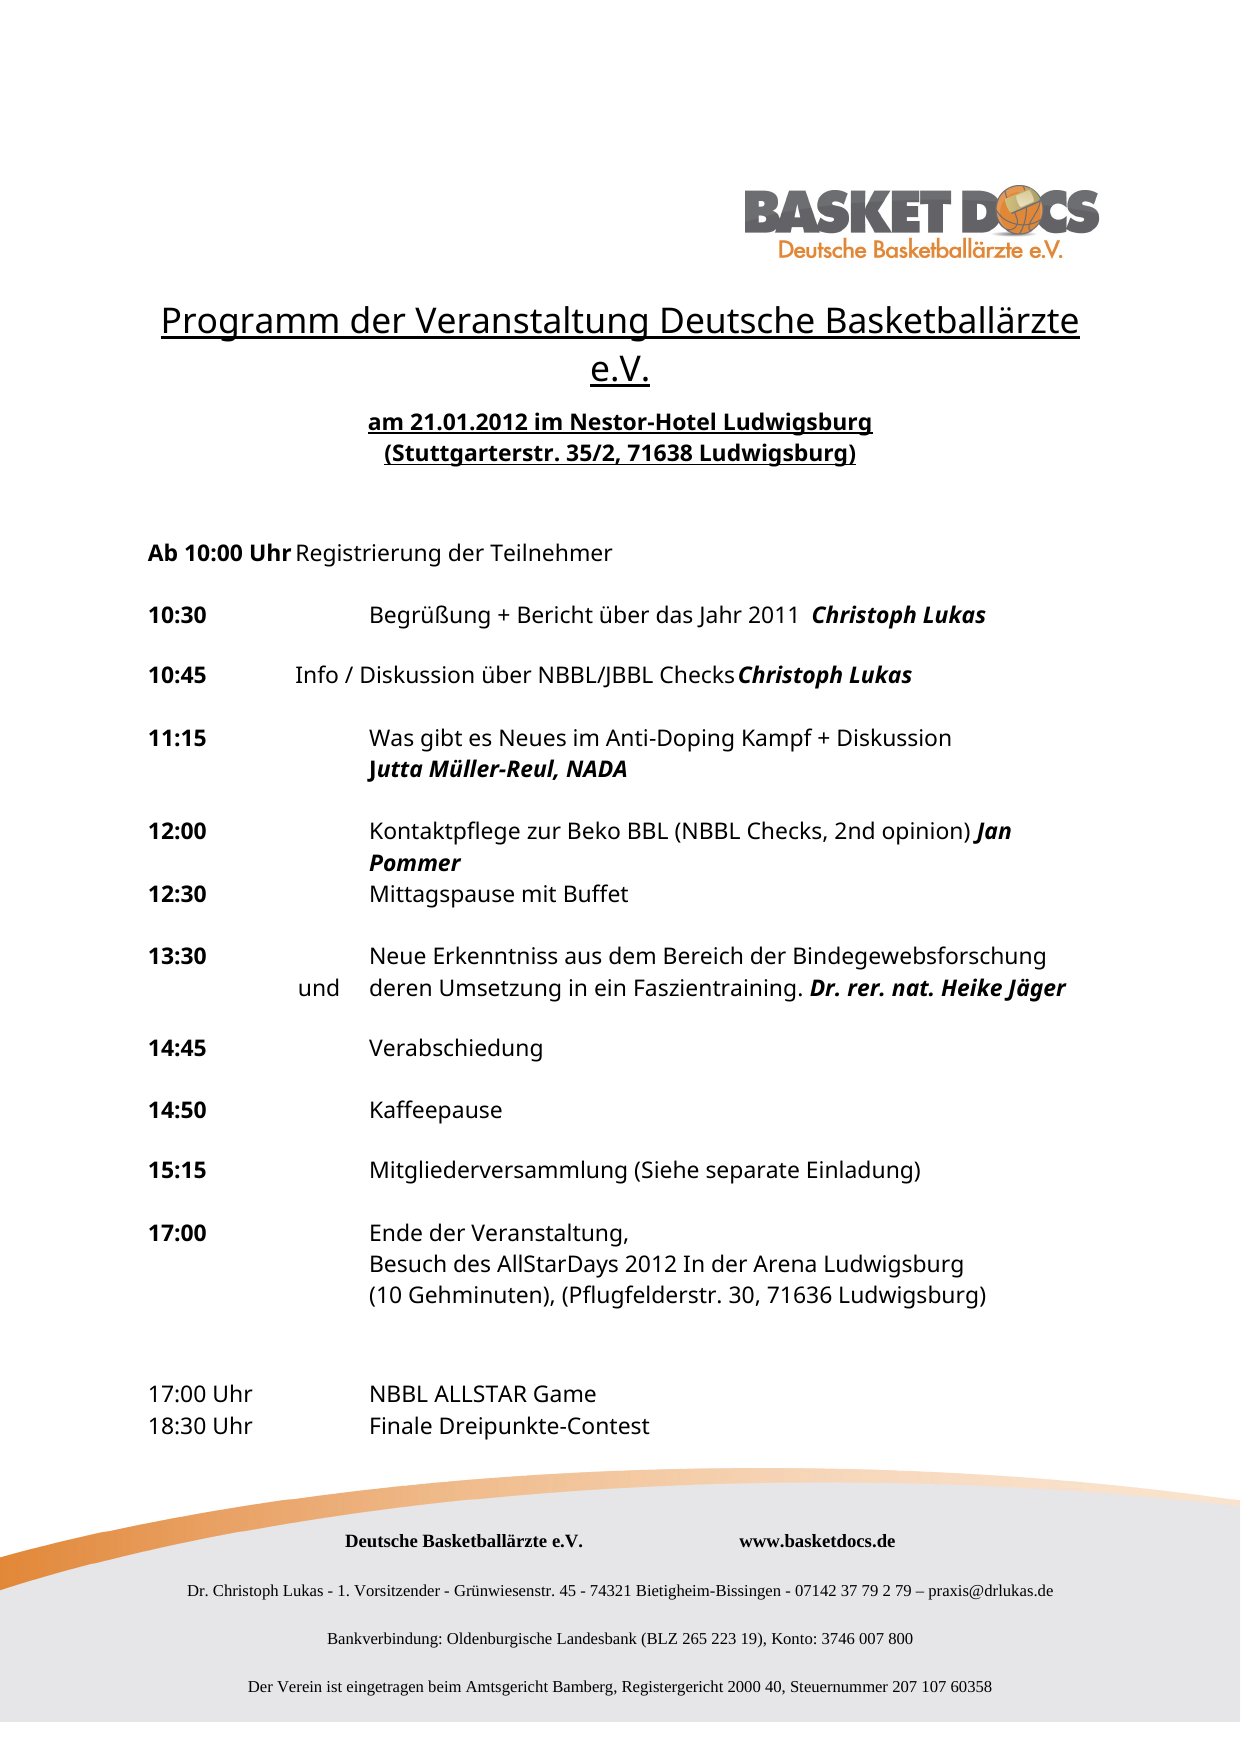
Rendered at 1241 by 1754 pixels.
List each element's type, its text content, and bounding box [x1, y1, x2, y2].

text 14:50 Kaffeepause [148, 1094, 1092, 1154]
text 12:00 Kontaktpflege zur Beko BBL (NBBL Checks, 2nd opinion) Jan Pommer [148, 815, 1092, 878]
text (Stuttgarterstr. 35/2, 71638 Ludwigsburg) [148, 437, 1092, 468]
text 14:45 Verabschiedung [148, 1032, 1092, 1063]
text am 21.01.2012 im Nestor-Hotel Ludwigsburg [148, 406, 1092, 437]
text 10:45 Info / Diskussion über NBBL/JBBL Checks Christoph Lukas [148, 659, 1092, 690]
picture [0, 32, 1241, 276]
text 10:30 Begrüßung + Bericht über das Jahr 2011 Christoph Lukas [148, 599, 1092, 630]
text Jutta Müller-Reul, NADA [148, 753, 1092, 784]
text (10 Gehminuten), (Pflugfelderstr. 30, 71636 Ludwigsburg) [148, 1279, 1092, 1310]
text Besuch des AllStarDays 2012 In der Arena Ludwigsburg [148, 1248, 1092, 1279]
picture [0, 1468, 1241, 1722]
text 13:30 Neue Erkenntniss aus dem Bereich der Bindegewebsforschung und deren Umsetzung in ein Faszientraining. Dr. rer. nat. Heike Jäger [148, 940, 1092, 1003]
text 15:15 Mitgliederversammlung (Siehe separate Einladung) [148, 1154, 1092, 1185]
text Ab 10:00 Uhr Registrierung der Teilnehmer [148, 537, 1092, 568]
text Programm der Veranstaltung Deutsche Basketballärzte e.V. [148, 295, 1092, 392]
text 17:00 Ende der Veranstaltung, [148, 1217, 1092, 1248]
text 11:15 Was gibt es Neues im Anti-Doping Kampf + Diskussion [148, 722, 1092, 753]
text 12:30 Mittagspause mit Buffet [148, 878, 1092, 909]
